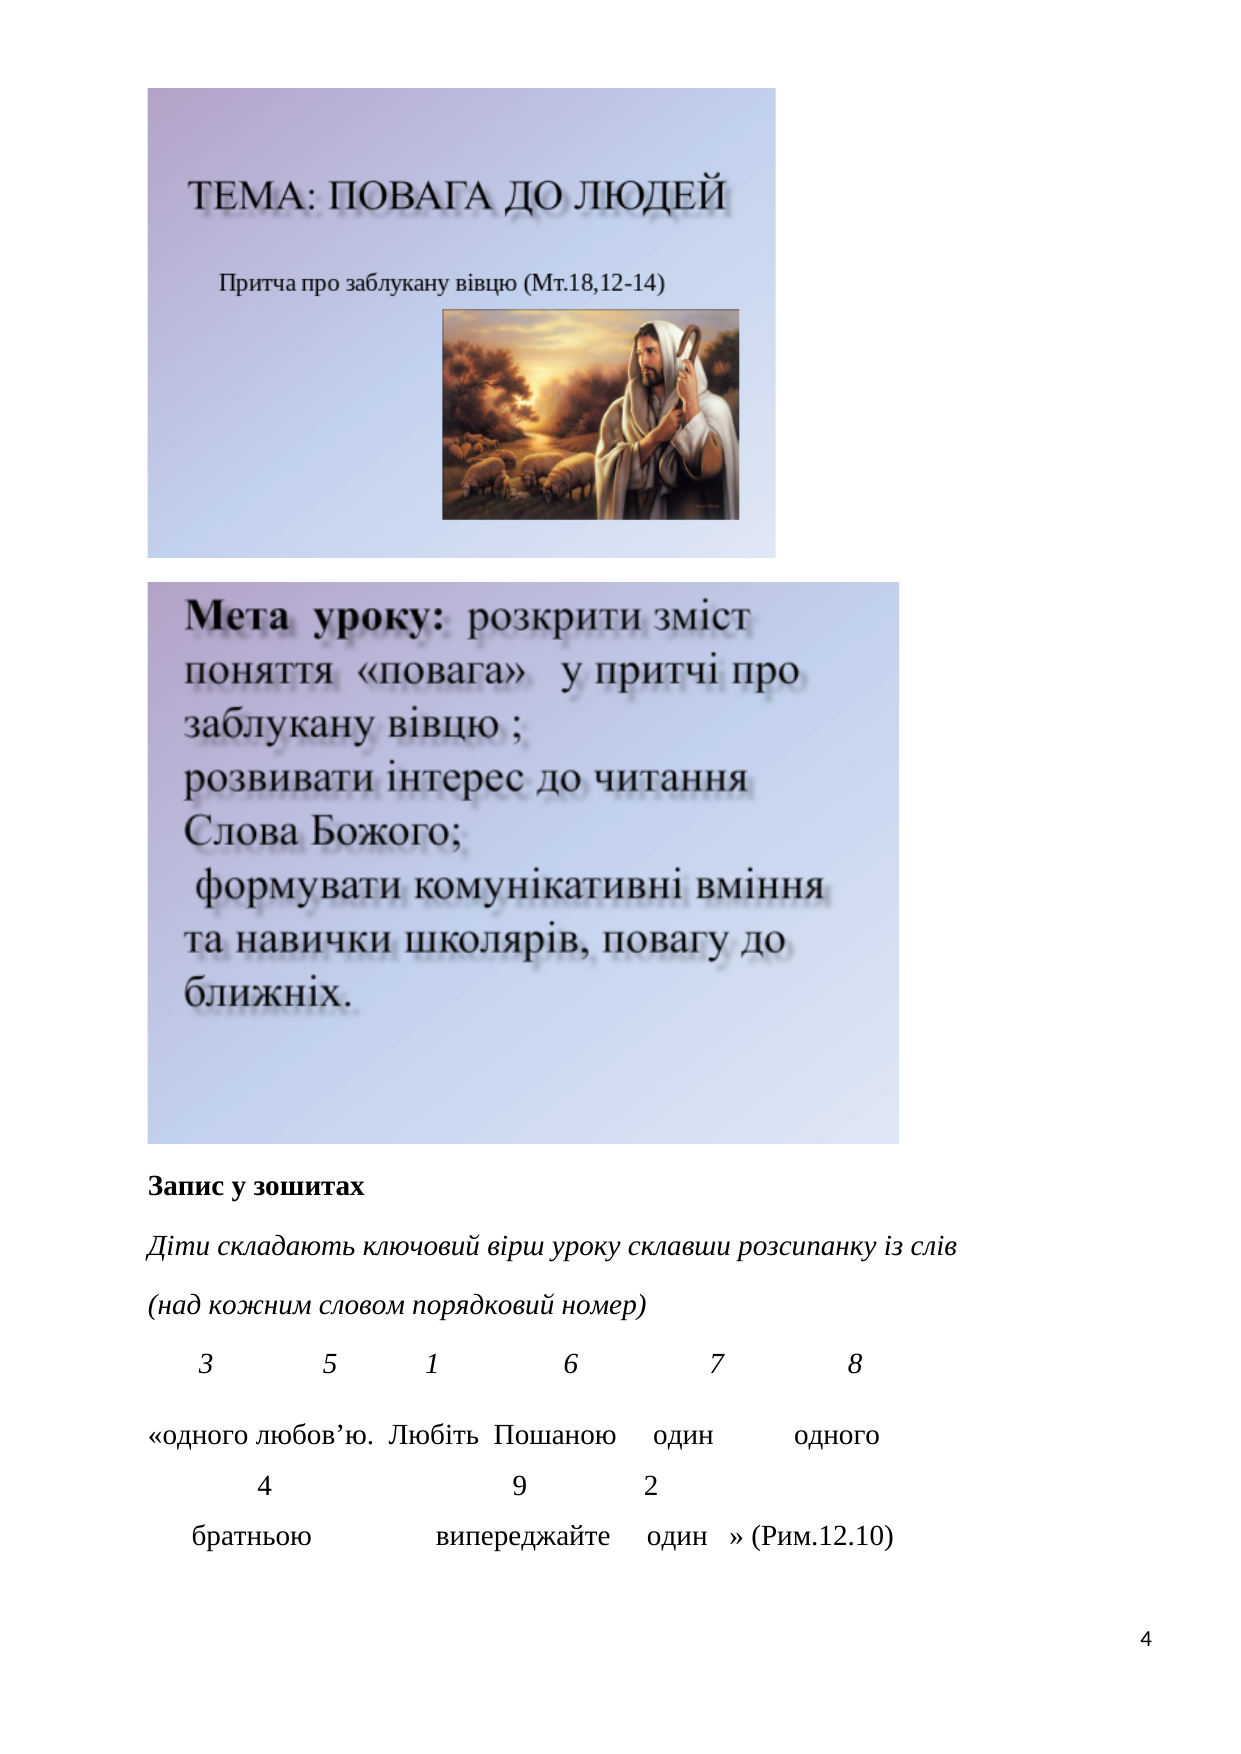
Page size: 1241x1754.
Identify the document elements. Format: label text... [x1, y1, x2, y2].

text (над кожним словом порядковий номер) [148, 1287, 1152, 1321]
text 4 9 2 [148, 1468, 1152, 1501]
text 3 5 1 6 7 8 [148, 1346, 1152, 1380]
text Діти складають ключовий вірш уроку склавши розсипанку із слів [148, 1228, 1152, 1261]
text братньою випереджайте один » (Рим.12.10) [148, 1518, 1152, 1552]
text Запис у зошитах [148, 1168, 1152, 1202]
text «одного любов’ю. Любіть Пошаною один одного [148, 1417, 1152, 1451]
